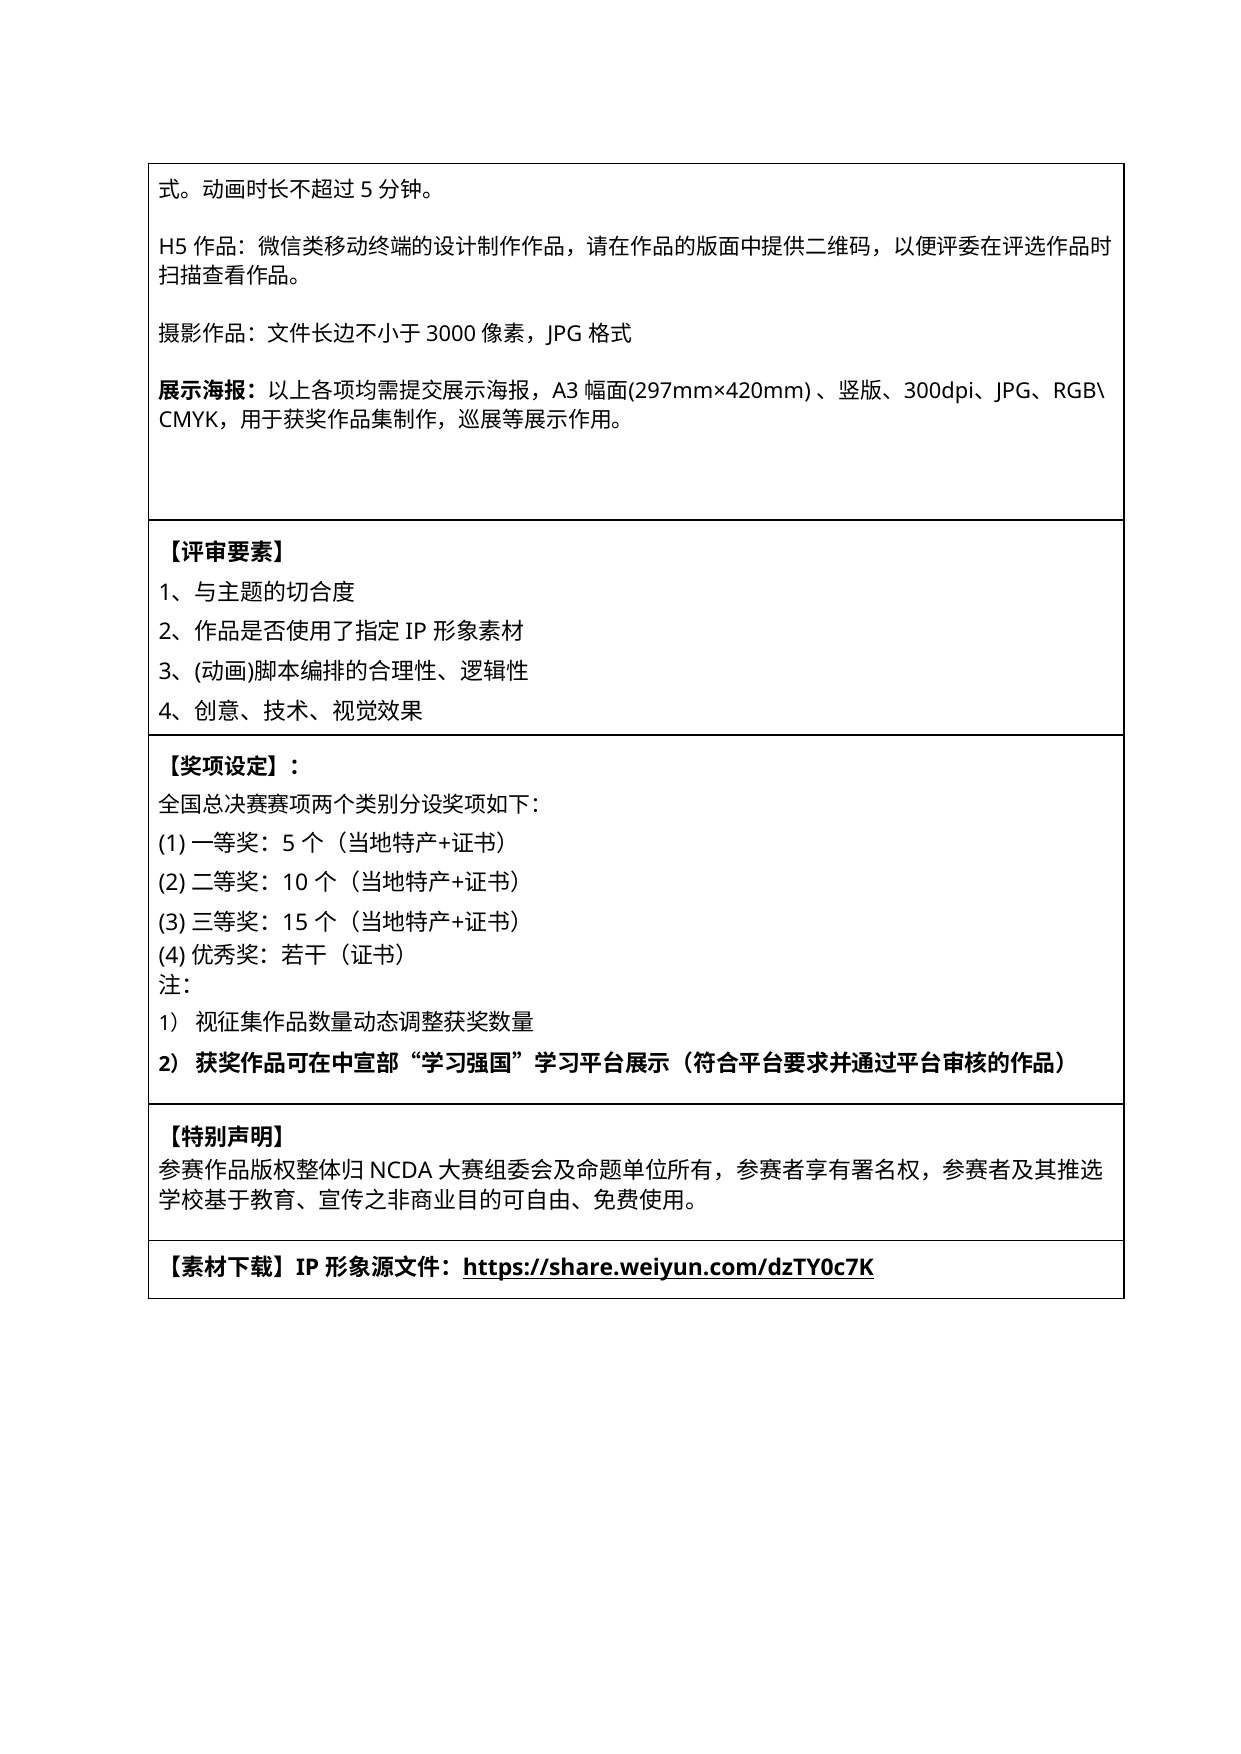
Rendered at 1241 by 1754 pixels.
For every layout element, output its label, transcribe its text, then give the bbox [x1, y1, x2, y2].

table_cell 【评审要素】 1、与主题的切合度 2、作品是否使用了指定IP 形象素材 3、(动画)脚本编排的合理性、逻辑性 4、创意、技术、视觉效果 [149, 521, 1123, 734]
table_cell 【特别声明】 参赛作品版权整体归NCDA 大赛组委会及命题单位所有，参赛者享有署名权，参赛者及其推选学校基于教育、宣传之非商业目的可自由、免费使用。 [149, 1105, 1123, 1240]
table_header 式。动画时长不超过 5 分钟。 H5 作品：微信类移动终端的设计制作作品，请在作品的版面中提供二维码，以便评委在评选作品时扫描查看作品。 摄影作品：文件长边不小于 3000 像素，JPG 格式 展示海报：以上各项均需提交展示海报，A3 幅面(297mm×420mm) 、竖版、300dpi、JPG、RGB\CMYK，用于获奖作品集制作，巡展等展示作用。 [149, 164, 1123, 519]
table_cell 【奖项设定】： 全国总决赛赛项两个类别分设奖项如下： 一等奖：5 个（当地特产+证书） 二等奖：10 个（当地特产+证书） 三等奖：15 个（当地特产+证书） 优秀奖：若干（证书） 注： 视征集作品数量动态调整获奖数量 获奖作品可在中宣部“学习强国”学习平台展示（符合平台要求并通过平台审核的作品） [149, 736, 1123, 1103]
table_cell 【素材下载】IP 形象源文件：https://share.weiyun.com/dzTY0c7K [149, 1241, 1123, 1298]
